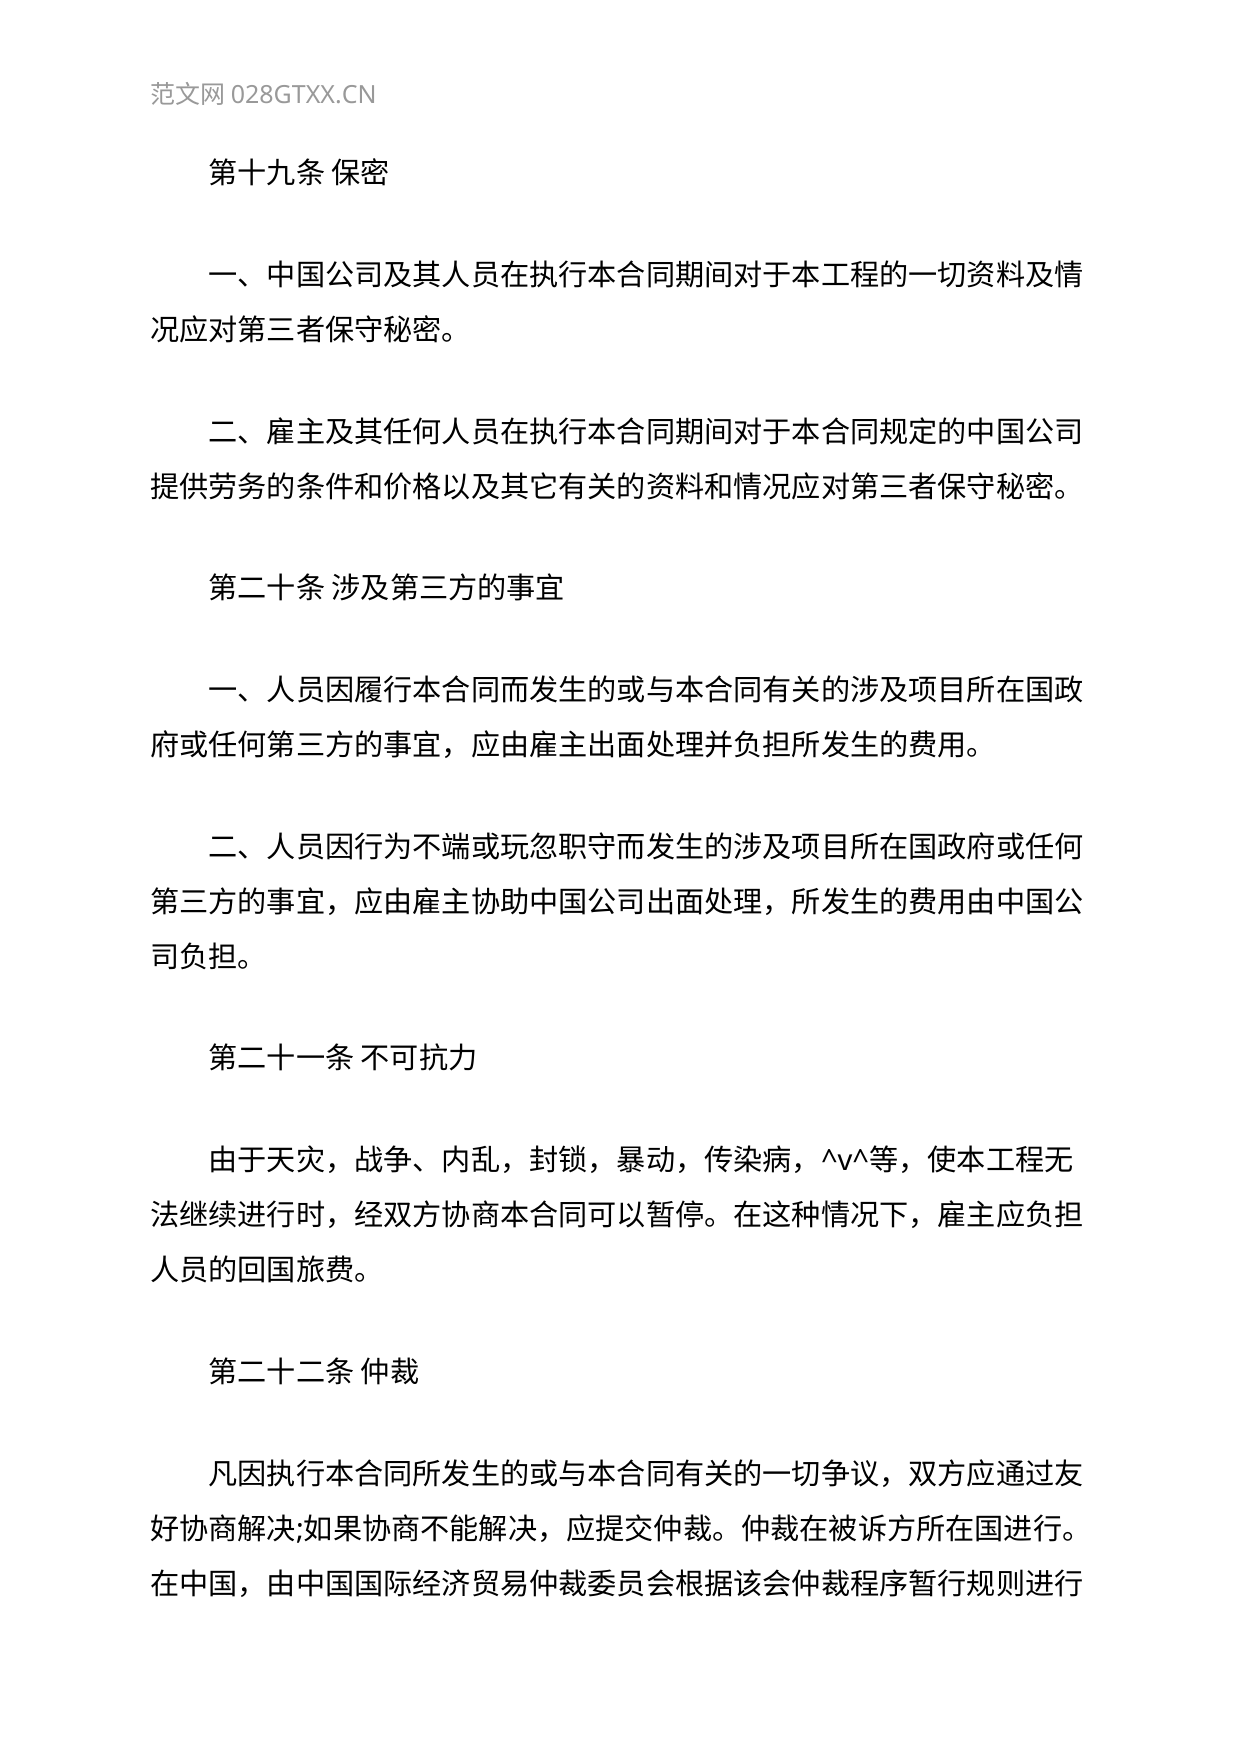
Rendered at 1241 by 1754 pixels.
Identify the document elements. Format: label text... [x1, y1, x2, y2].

text 第二十二条 仲裁 [150, 1348, 1090, 1391]
text 第十九条 保密 [150, 150, 1090, 192]
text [150, 1450, 1090, 1602]
text 二、人员因行为不端或玩忽职守而发生的涉及项目所在国政府或任何第三方的事宜，应由雇主协助中国公司出面处理，所发生的费用由中国公司负担。 [150, 823, 1090, 976]
text 由于天灾，战争、内乱，封锁，暴动，传染病，^v^等，使本工程无法继续进行时，经双方协商本合同可以暂停。在这种情况下，雇主应负担人员的回国旅费。 [150, 1137, 1090, 1289]
text 第二十一条 不可抗力 [150, 1035, 1090, 1077]
text 二、雇主及其任何人员在执行本合同期间对于本合同规定的中国公司提供劳务的条件和价格以及其它有关的资料和情况应对第三者保守秘密。 [150, 408, 1090, 506]
text 一、中国公司及其人员在执行本合同期间对于本工程的一切资料及情况应对第三者保守秘密。 [150, 252, 1090, 349]
text 一、人员因履行本合同而发生的或与本合同有关的涉及项目所在国政府或任何第三方的事宜，应由雇主出面处理并负担所发生的费用。 [150, 667, 1090, 764]
text 第二十条 涉及第三方的事宜 [150, 565, 1090, 607]
